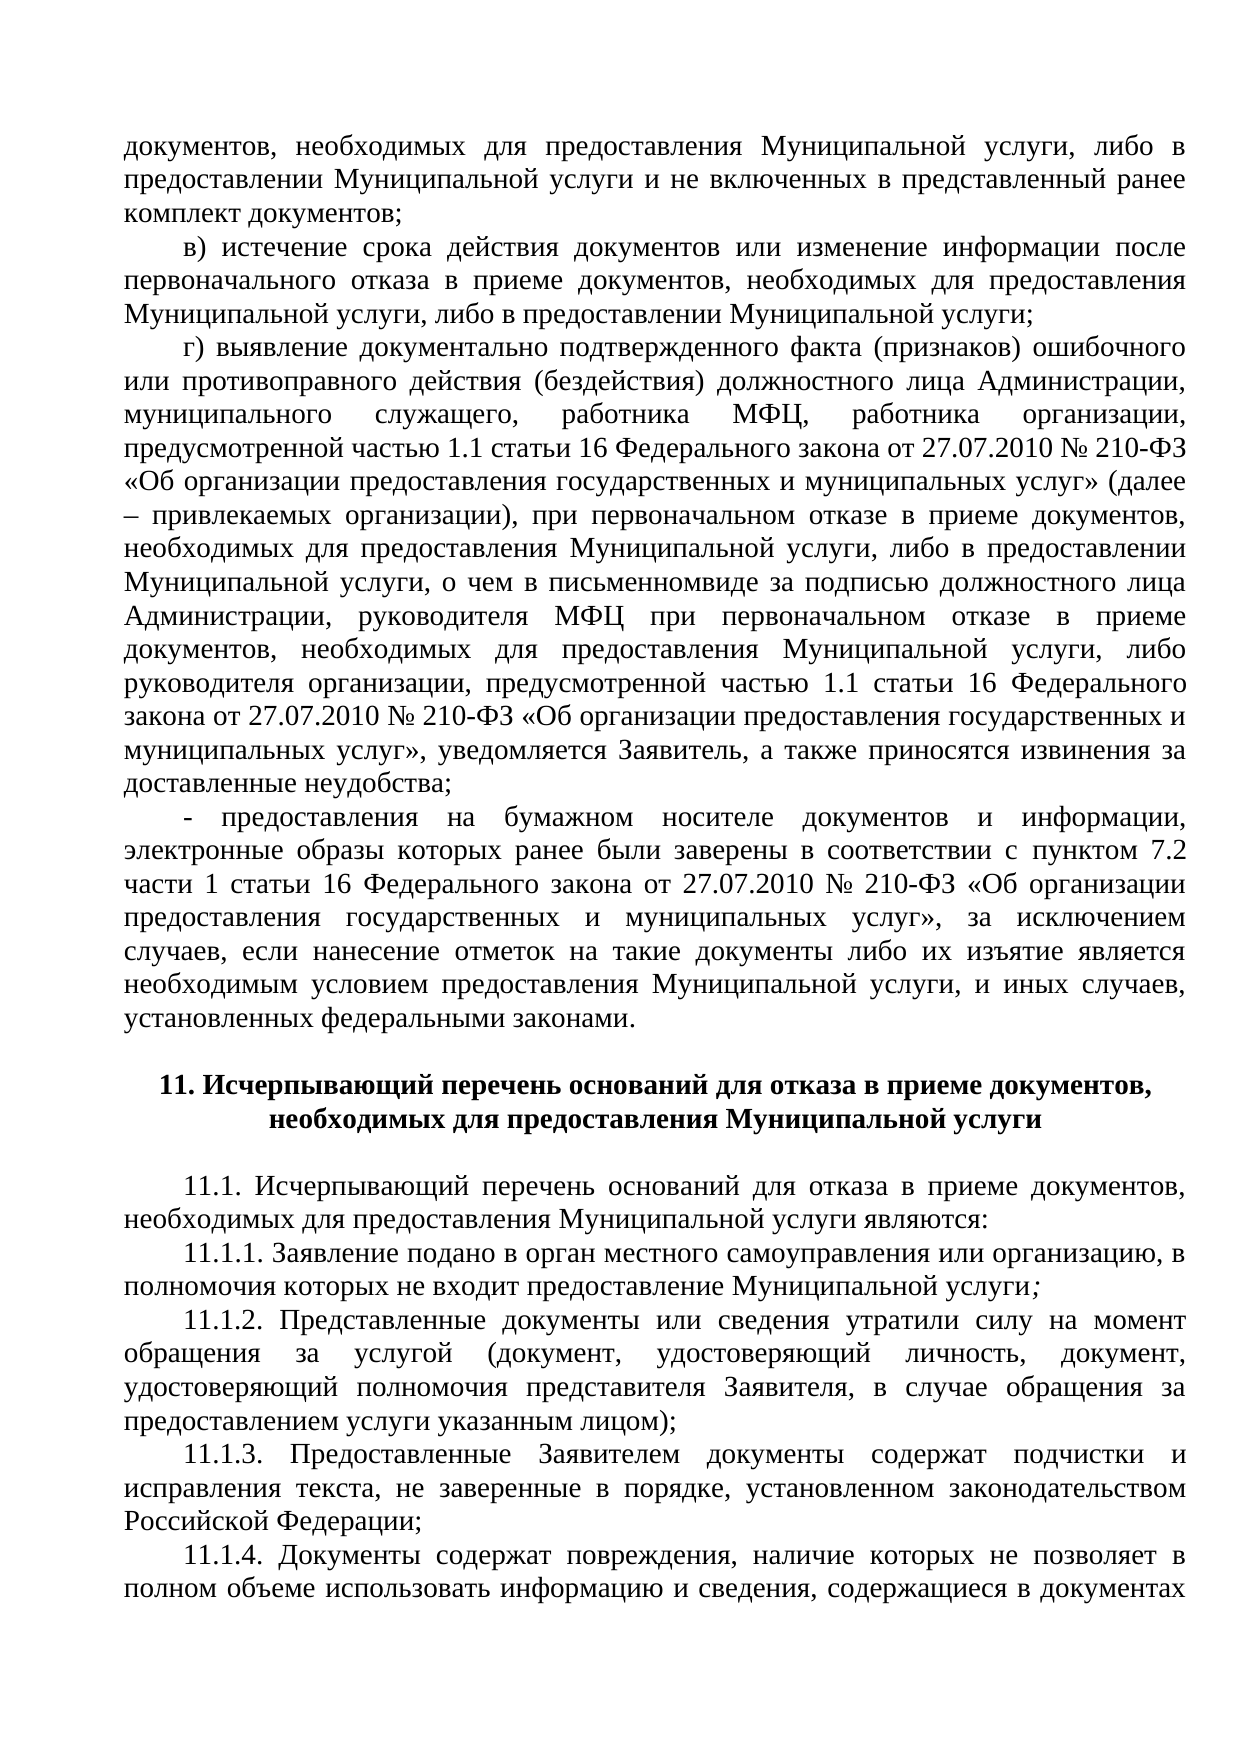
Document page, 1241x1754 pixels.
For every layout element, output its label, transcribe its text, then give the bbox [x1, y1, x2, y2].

text 11. Исчерпывающий перечень оснований для отказа в приеме документов, необходимых для предоставления Муниципальной услуги [124, 1067, 1187, 1134]
text в) истечение срока действия документов или изменение информации после первоначального отказа в приеме документов, необходимых для предоставления Муниципальной услуги, либо в предоставлении Муниципальной услуги; [124, 229, 1187, 329]
text 11.1.1. Заявление подано в орган местного самоуправления или организацию, в полномочия которых не входит предоставление Муниципальной услуги; [124, 1235, 1187, 1302]
text 11.1. Исчерпывающий перечень оснований для отказа в приеме документов, необходимых для предоставления Муниципальной услуги являются: [124, 1168, 1187, 1235]
text 11.1.2. Представленные документы или сведения утратили силу на момент обращения за услугой (документ, удостоверяющий личность, документ, удостоверяющий полномочия представителя Заявителя, в случае обращения за предоставлением услуги указанным лицом); [124, 1302, 1187, 1436]
text 11.1.3. Предоставленные Заявителем документы содержат подчистки и исправления текста, не заверенные в порядке, установленном законодательством Российской Федерации; [124, 1436, 1187, 1537]
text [124, 128, 1187, 229]
text - предоставления на бумажном носителе документов и информации, электронные образы которых ранее были заверены в соответствии с пунктом 7.2 части 1 статьи 16 Федерального закона от 27.07.2010 № 210-ФЗ «Об организации предоставления государственных и муниципальных услуг», за исключением случаев, если нанесение отметок на такие документы либо их изъятие является необходимым условием предоставления Муниципальной услуги, и иных случаев, установленных федеральными законами. [124, 799, 1187, 1034]
text г) выявление документально подтвержденного факта (признаков) ошибочного или противоправного действия (бездействия) должностного лица Администрации, муниципального служащего, работника МФЦ, работника организации, предусмотренной частью 1.1 статьи 16 Федерального закона от 27.07.2010 № 210-ФЗ «Об организации предоставления государственных и муниципальных услуг» (далее – привлекаемых организации), при первоначальном отказе в приеме документов, необходимых для предоставления Муниципальной услуги, либо в предоставлении Муниципальной услуги, о чем в письменномвиде за подписью должностного лица Администрации, руководителя МФЦ при первоначальном отказе в приеме документов, необходимых для предоставления Муниципальной услуги, либо руководителя организации, предусмотренной частью 1.1 статьи 16 Федерального закона от 27.07.2010 № 210-ФЗ «Об организации предоставления государственных и муниципальных услуг», уведомляется Заявитель, а также приносятся извинения за доставленные неудобства; [124, 329, 1187, 799]
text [124, 1537, 1187, 1604]
